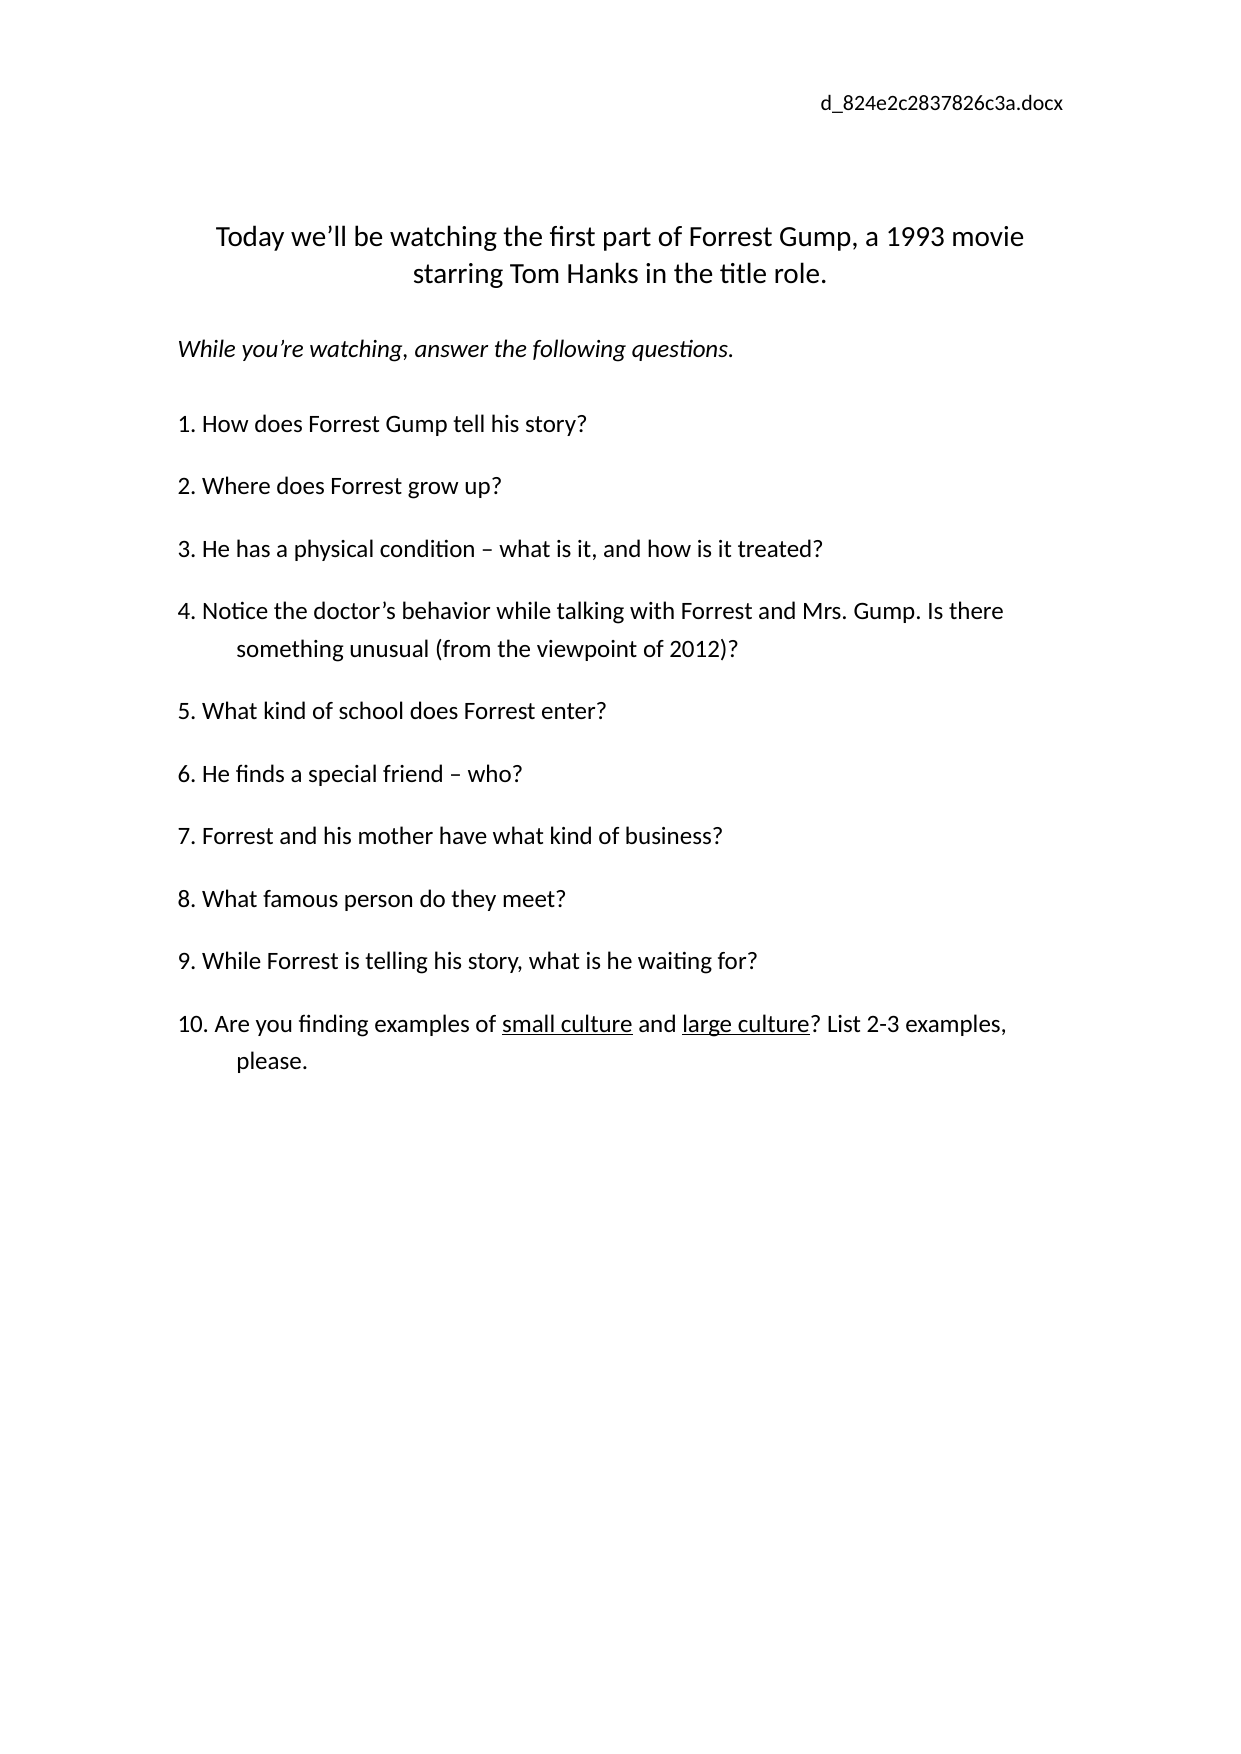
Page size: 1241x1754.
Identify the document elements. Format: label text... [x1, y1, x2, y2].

text 4. Notice the doctor’s behavior while talking with Forrest and Mrs. Gump. Is there something unusual (from the viewpoint of 2012)? [177, 592, 1063, 667]
text 9. While Forrest is telling his story, what is he waiting for? [177, 942, 1063, 979]
text 1. How does Forrest Gump tell his story? [177, 404, 1063, 442]
text While you’re watching, answer the following questions. [177, 329, 1063, 367]
text 8. What famous person do they meet? [177, 879, 1063, 917]
text 10. Are you finding examples of small culture and large culture? List 2-3 examples, please. [177, 1004, 1063, 1079]
text 3. He has a physical condition – what is it, and how is it treated? [177, 529, 1063, 567]
text Today we’ll be watching the first part of Forrest Gump, a 1993 movie starring Tom Hanks in the title role. [177, 217, 1063, 292]
text 7. Forrest and his mother have what kind of business? [177, 817, 1063, 854]
text 5. What kind of school does Forrest enter? [177, 692, 1063, 729]
text 2. Where does Forrest grow up? [177, 467, 1063, 504]
text 6. He finds a special friend – who? [177, 754, 1063, 792]
